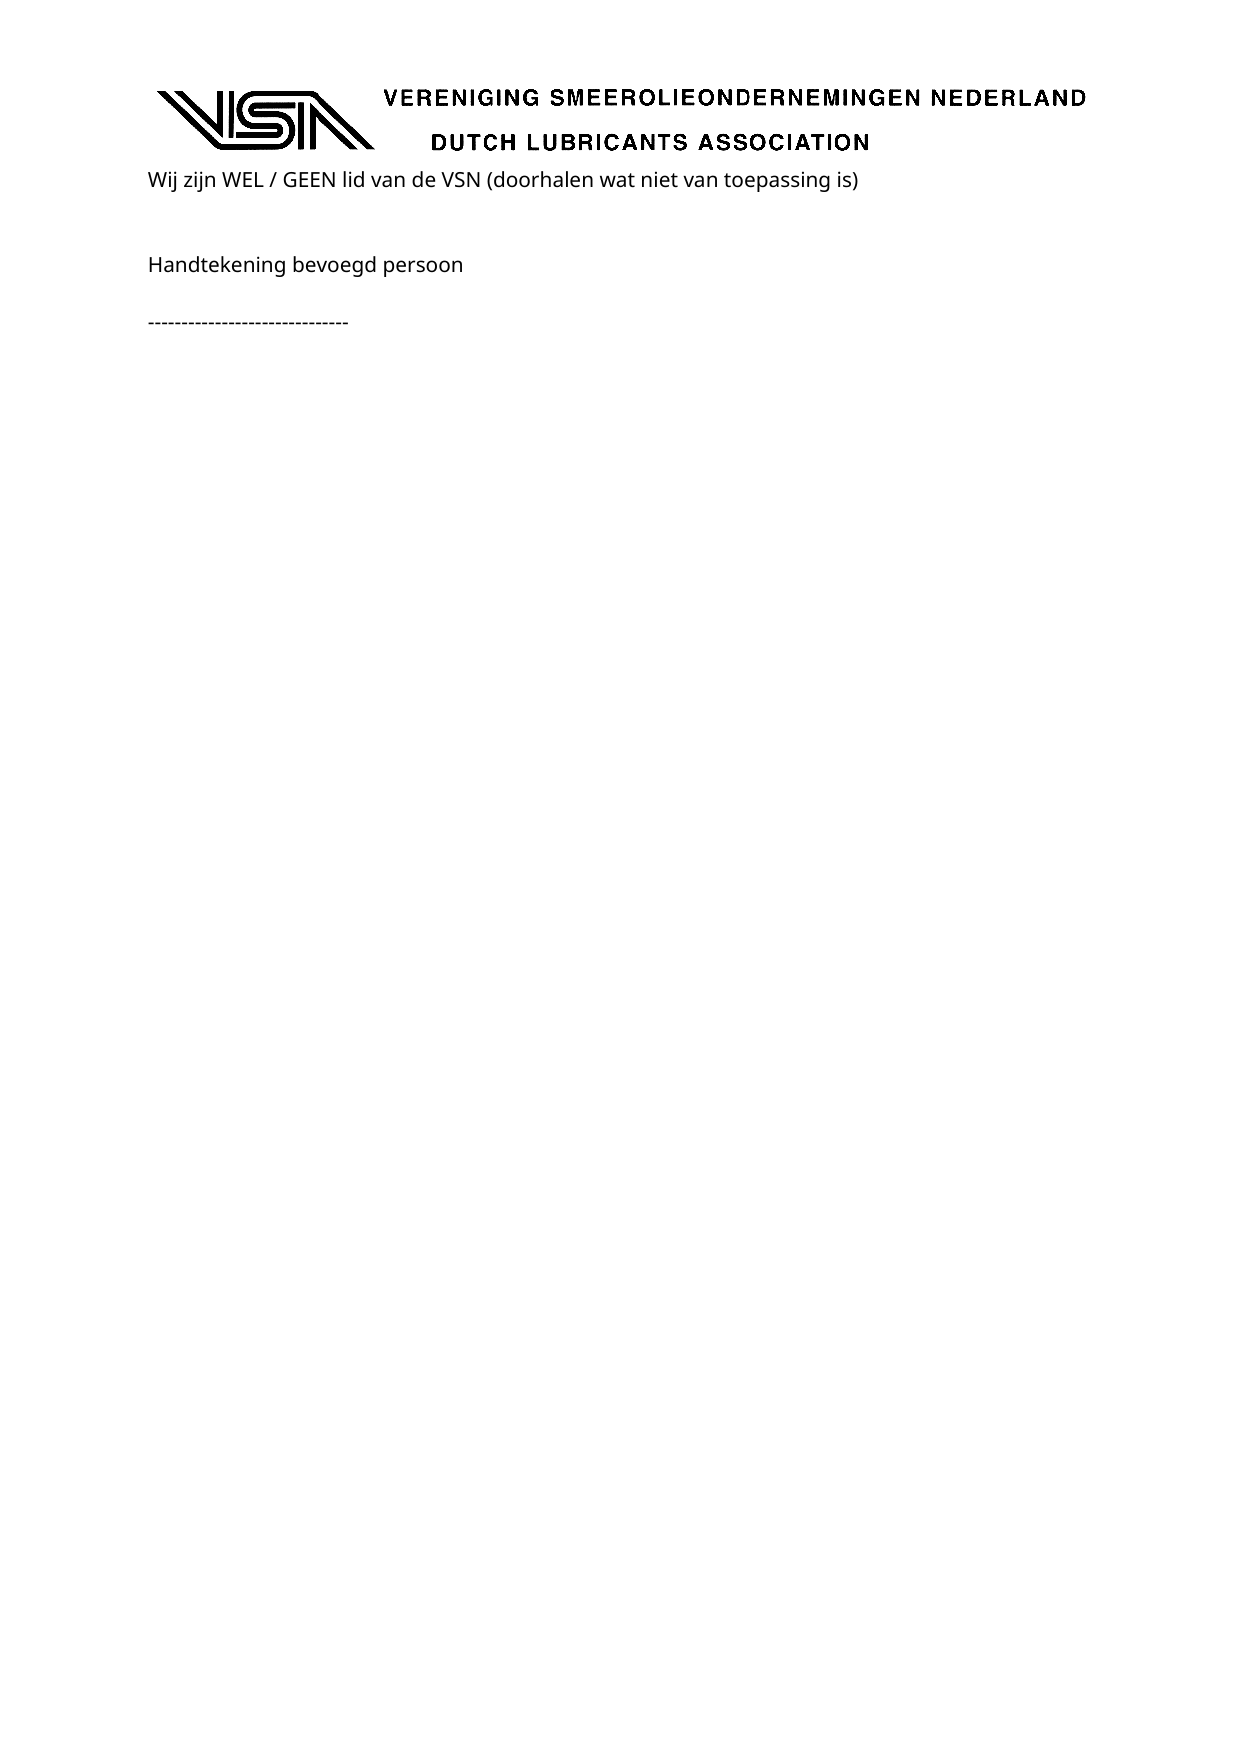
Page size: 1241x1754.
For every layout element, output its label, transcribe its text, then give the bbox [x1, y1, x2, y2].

text ------------------------------ [148, 307, 1093, 336]
text Handtekening bevoegd persoon [148, 251, 1093, 279]
picture [147, 73, 1093, 166]
text Wij zijn WEL / GEEN lid van de VSN (doorhalen wat niet van toepassing is) [148, 166, 1093, 194]
